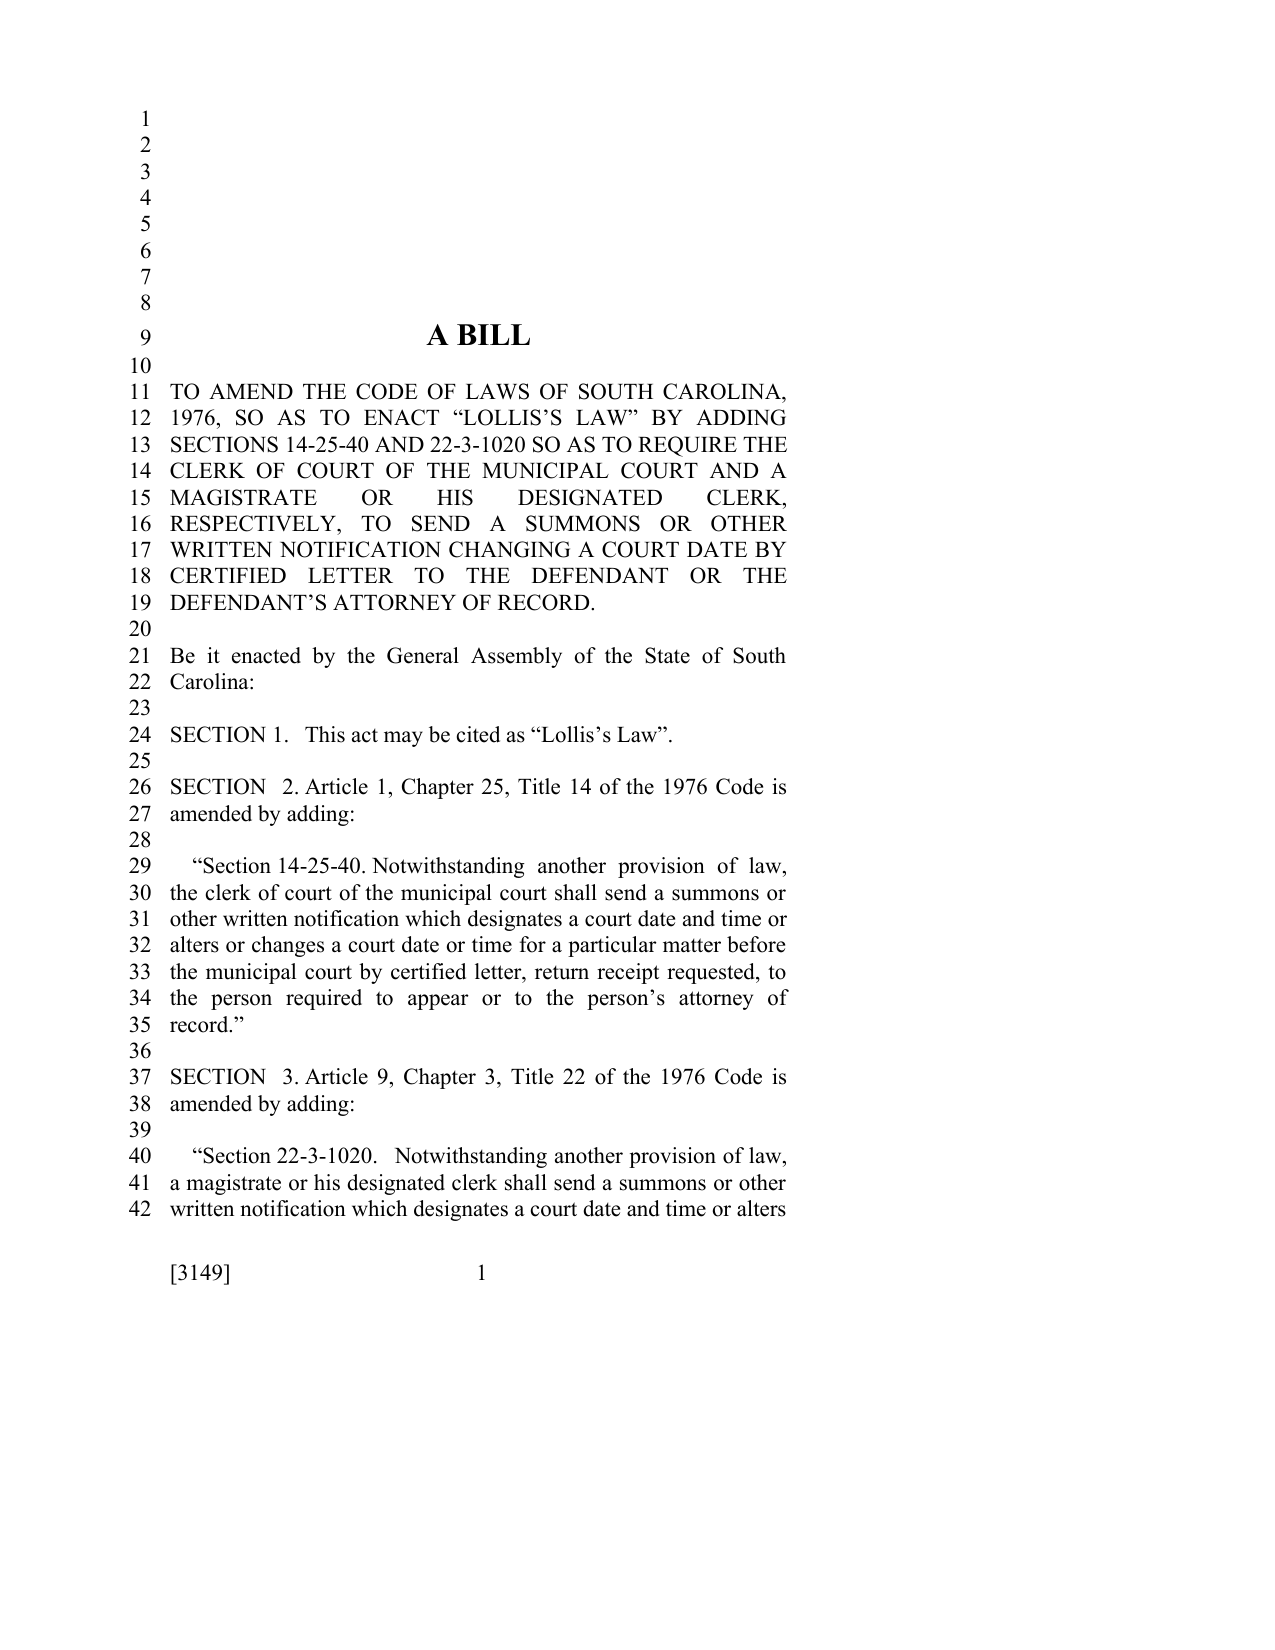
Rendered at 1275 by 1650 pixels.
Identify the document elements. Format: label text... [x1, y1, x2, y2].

text A BILL [169, 316, 787, 352]
text SECTION 3. Article 9, Chapter 3, Title 22 of the 1976 Code is amended by adding: [169, 1063, 787, 1116]
text SECTION 1. This act may be cited as “Lollis’s Law”. [169, 721, 787, 747]
text Be it enacted by the General Assembly of the State of South Carolina: [169, 642, 787, 694]
text “Section 14-25-40. Notwithstanding another provision of law, the clerk of court of the municipal court shall send a summons or other written notification which designates a court date and time or alters or changes a court date or time for a particular matter before the municipal court by certified letter, return receipt requested, to the person required to appear or to the person’s attorney of record.” [169, 852, 787, 1037]
text SECTION 2. Article 1, Chapter 25, Title 14 of the 1976 Code is amended by adding: [169, 773, 787, 826]
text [169, 1142, 787, 1221]
text TO AMEND THE CODE OF LAWS OF SOUTH CAROLINA, 1976, SO AS TO ENACT “LOLLIS’S LAW” BY ADDING SECTIONS 14-25-40 AND 22-3-1020 SO AS TO REQUIRE THE CLERK OF COURT OF THE MUNICIPAL COURT AND A MAGISTRATE OR HIS DESIGNATED CLERK, RESPECTIVELY, TO SEND A SUMMONS OR OTHER WRITTEN NOTIFICATION CHANGING A COURT DATE BY CERTIFIED LETTER TO THE DEFENDANT OR THE DEFENDANT’S ATTORNEY OF RECORD. [169, 378, 787, 615]
